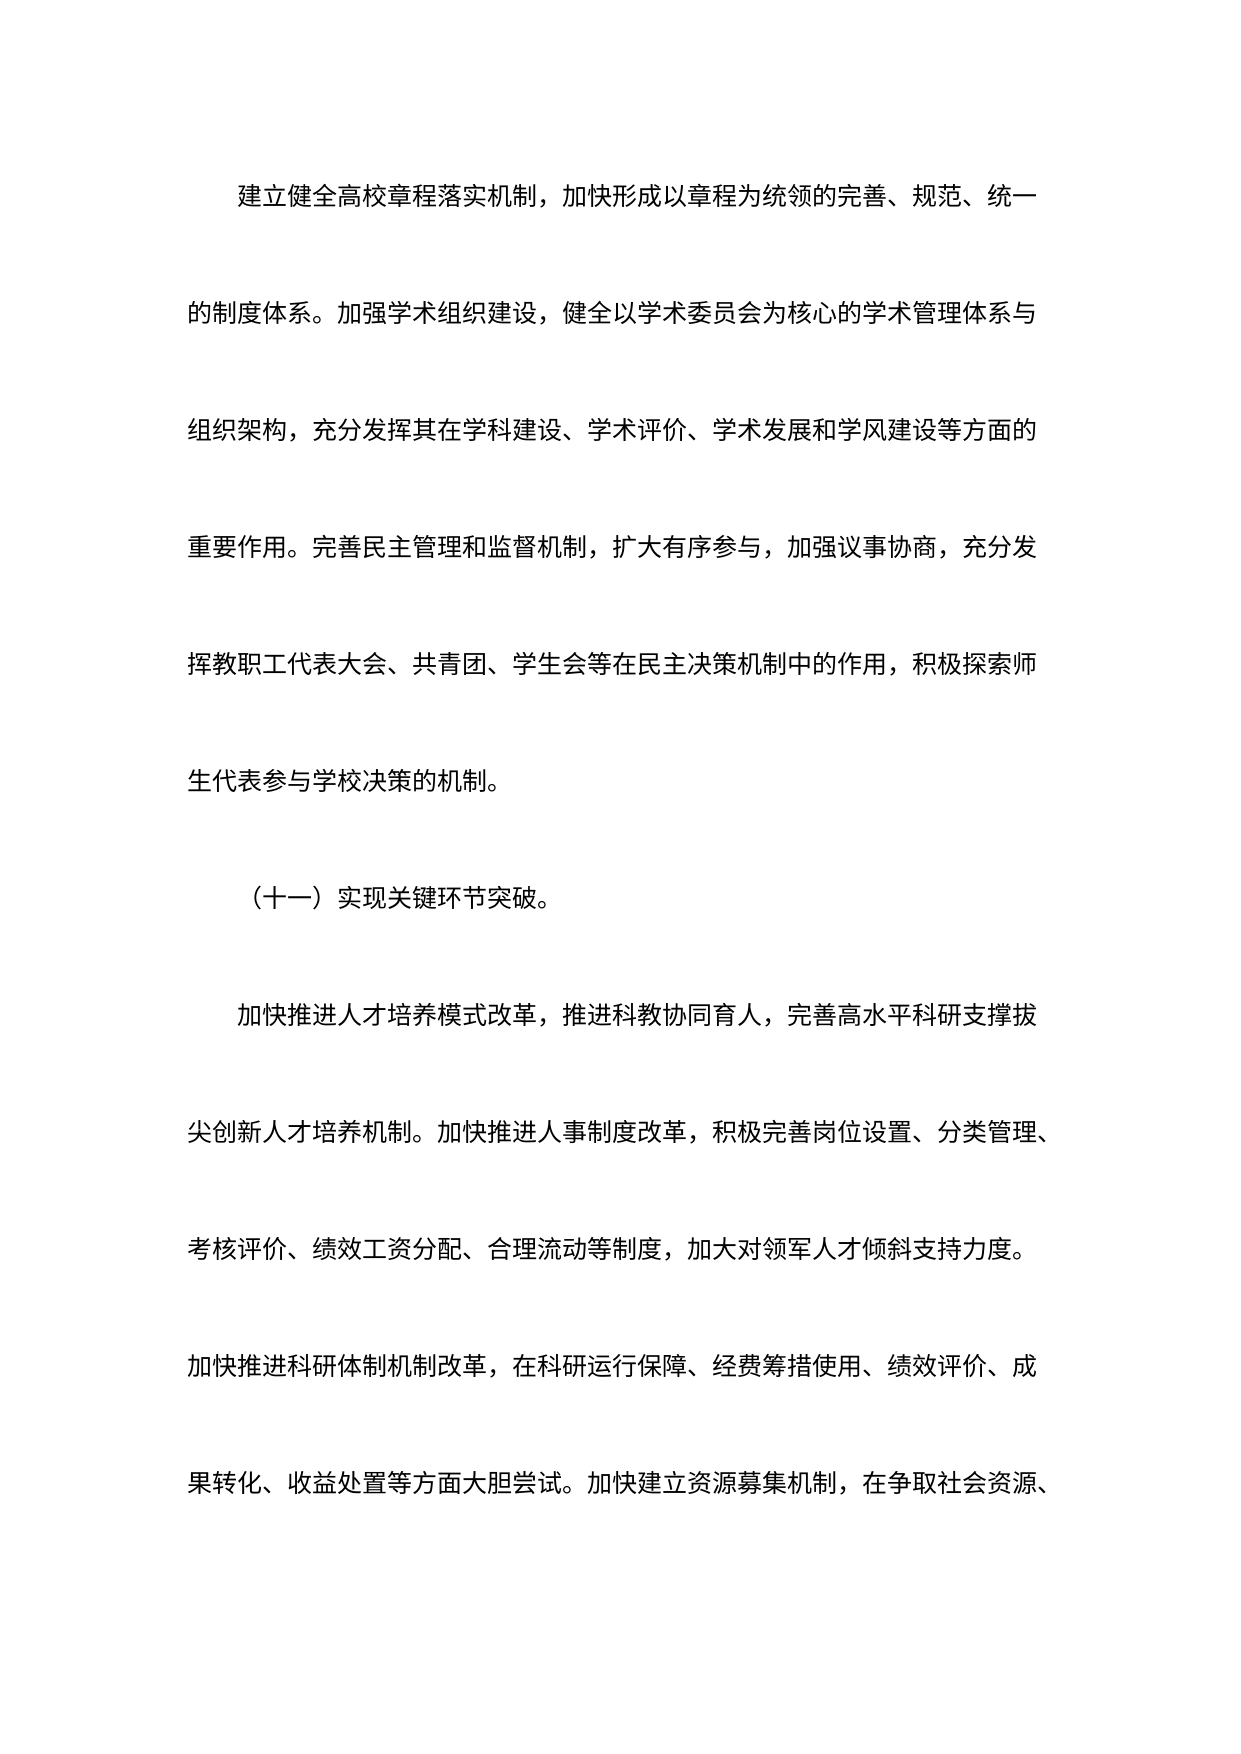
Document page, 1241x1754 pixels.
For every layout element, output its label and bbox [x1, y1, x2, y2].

text [187, 162, 1053, 1514]
